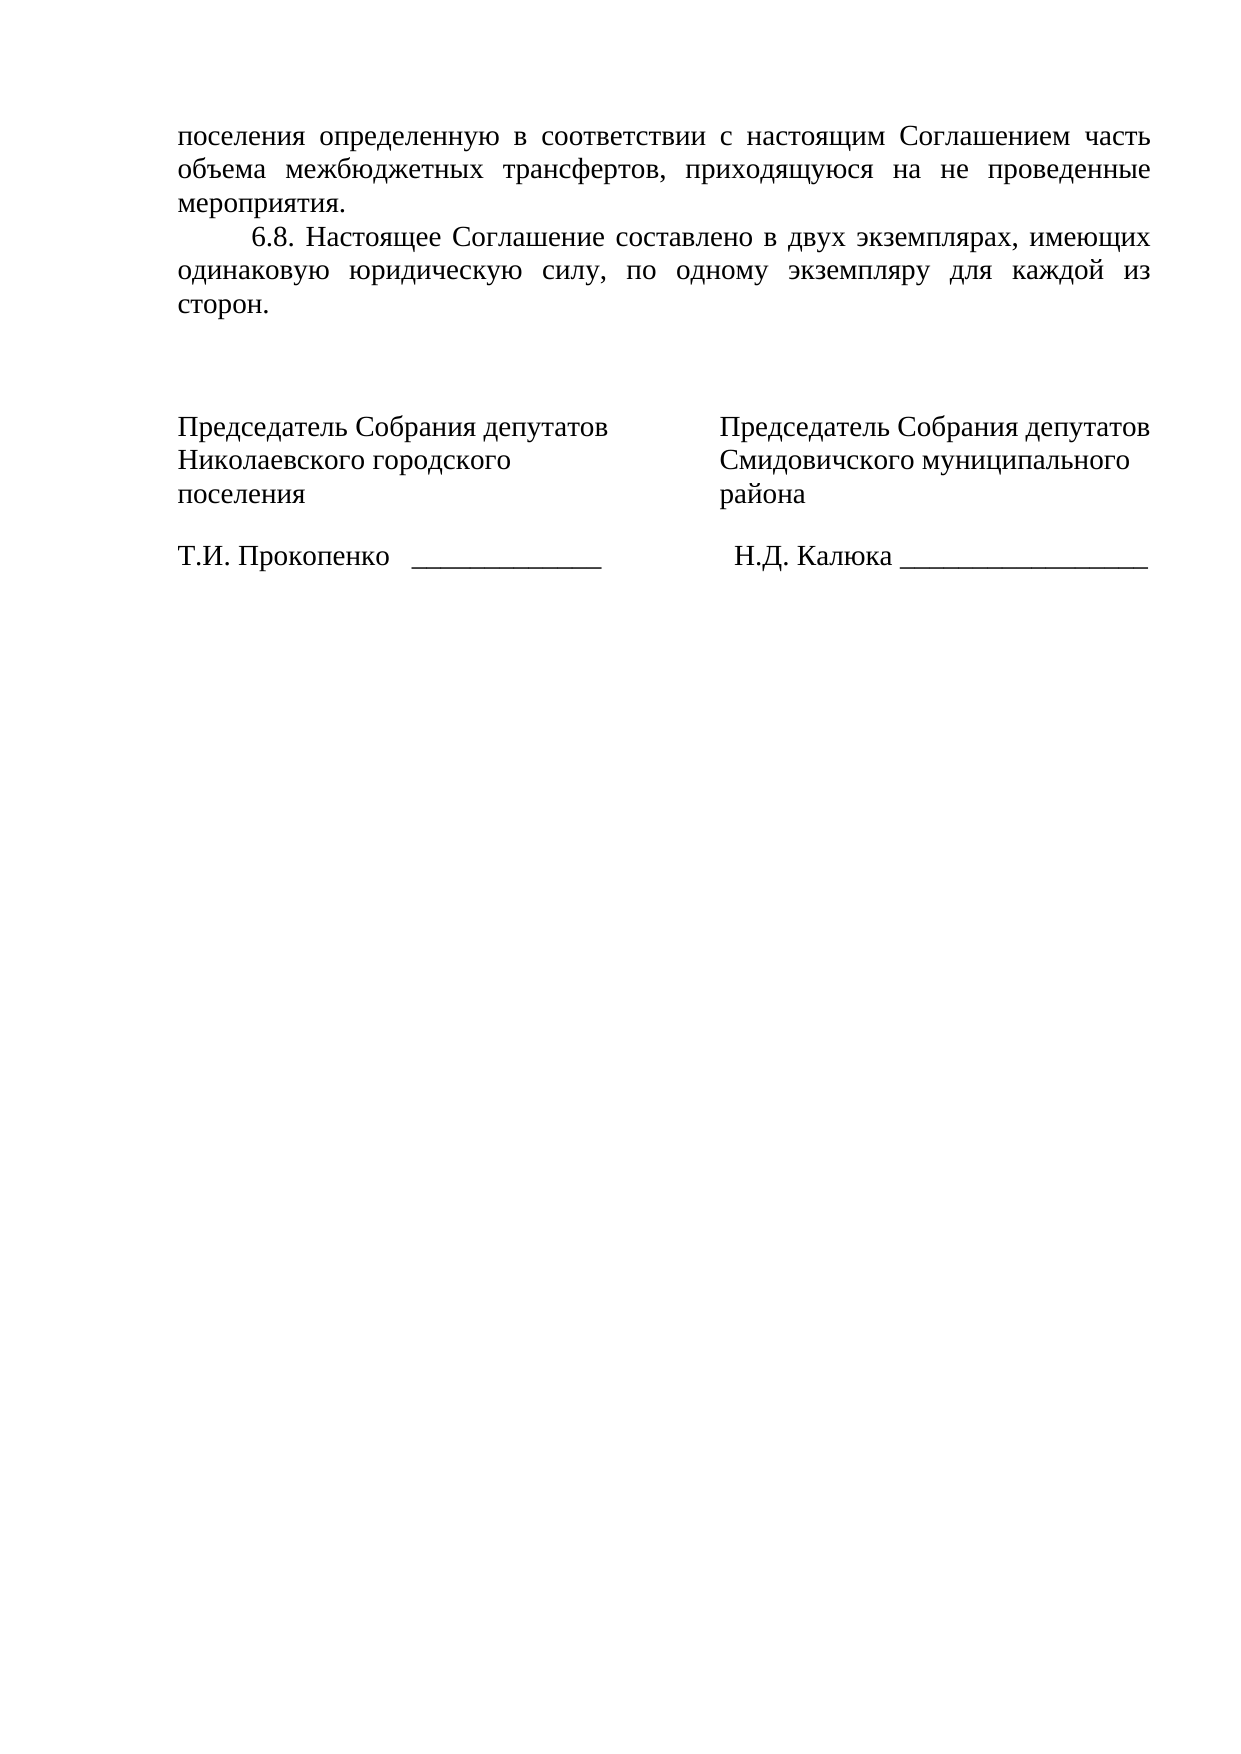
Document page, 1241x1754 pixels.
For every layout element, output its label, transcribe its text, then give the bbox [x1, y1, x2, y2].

table_cell Н.Д. Калюка _________________ [664, 538, 1163, 605]
table_header Председатель Собрания депутатов Смидовичского муниципального района [664, 409, 1163, 538]
table_header Председатель Собрания депутатов Николаевского городского поселения [166, 409, 664, 538]
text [177, 118, 1152, 219]
table_cell Т.И. Прокопенко _____________ [166, 538, 664, 605]
text 6.8. Настоящее Соглашение составлено в двух экземплярах, имеющих одинаковую юридическую силу, по одному экземпляру для каждой из сторон. [177, 219, 1152, 319]
